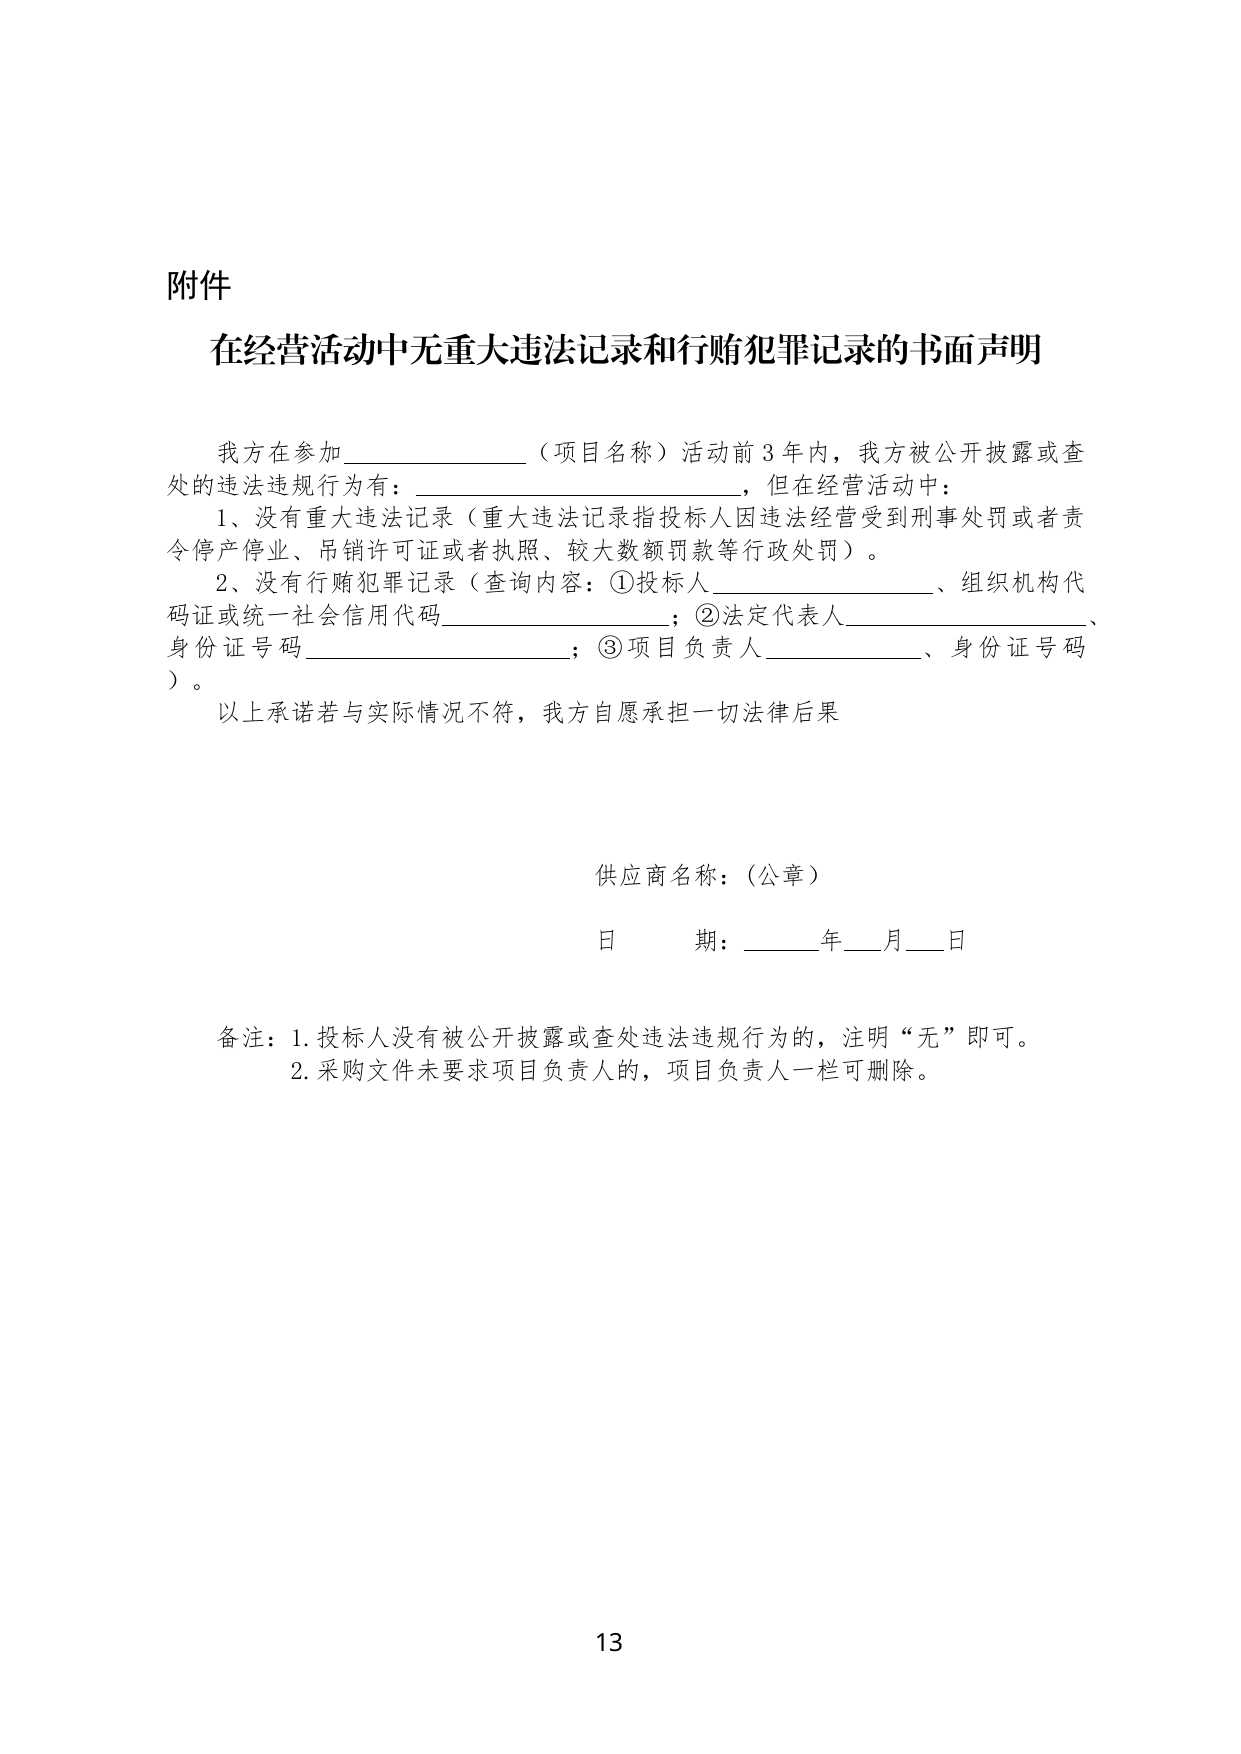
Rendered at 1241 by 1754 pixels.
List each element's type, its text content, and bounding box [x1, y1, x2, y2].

text 附件 [165, 264, 1087, 302]
text 备注：1.投标人没有被公开披露或查处违法违规行为的，注明“无”即可。 [165, 1020, 1087, 1052]
text 日 期： 年 月 日 [165, 922, 1087, 955]
text 2、没有行贿犯罪记录（查询内容：①投标人 、组织机构代码证或统一社会信用代码 ；②法定代表人 、身份证号码 ；③项目负责人 、身份证号码 ）。 [165, 565, 1087, 695]
text 1、没有重大违法记录（重大违法记录指投标人因违法经营受到刑事处罚或者责令停产停业、吊销许可证或者执照、较大数额罚款等行政处罚）。 [165, 500, 1087, 565]
text 2.采购文件未要求项目负责人的，项目负责人一栏可删除。 [165, 1052, 1087, 1085]
text 在经营活动中无重大违法记录和行贿犯罪记录的书面声明 [165, 332, 1087, 371]
text 我方在参加 （项目名称）活动前3年内，我方被公开披露或查处的违法违规行为有： ，但在经营活动中： [165, 435, 1087, 500]
text 供应商名称：(公章） [165, 857, 1087, 890]
text 以上承诺若与实际情况不符，我方自愿承担一切法律后果 [165, 695, 1087, 727]
